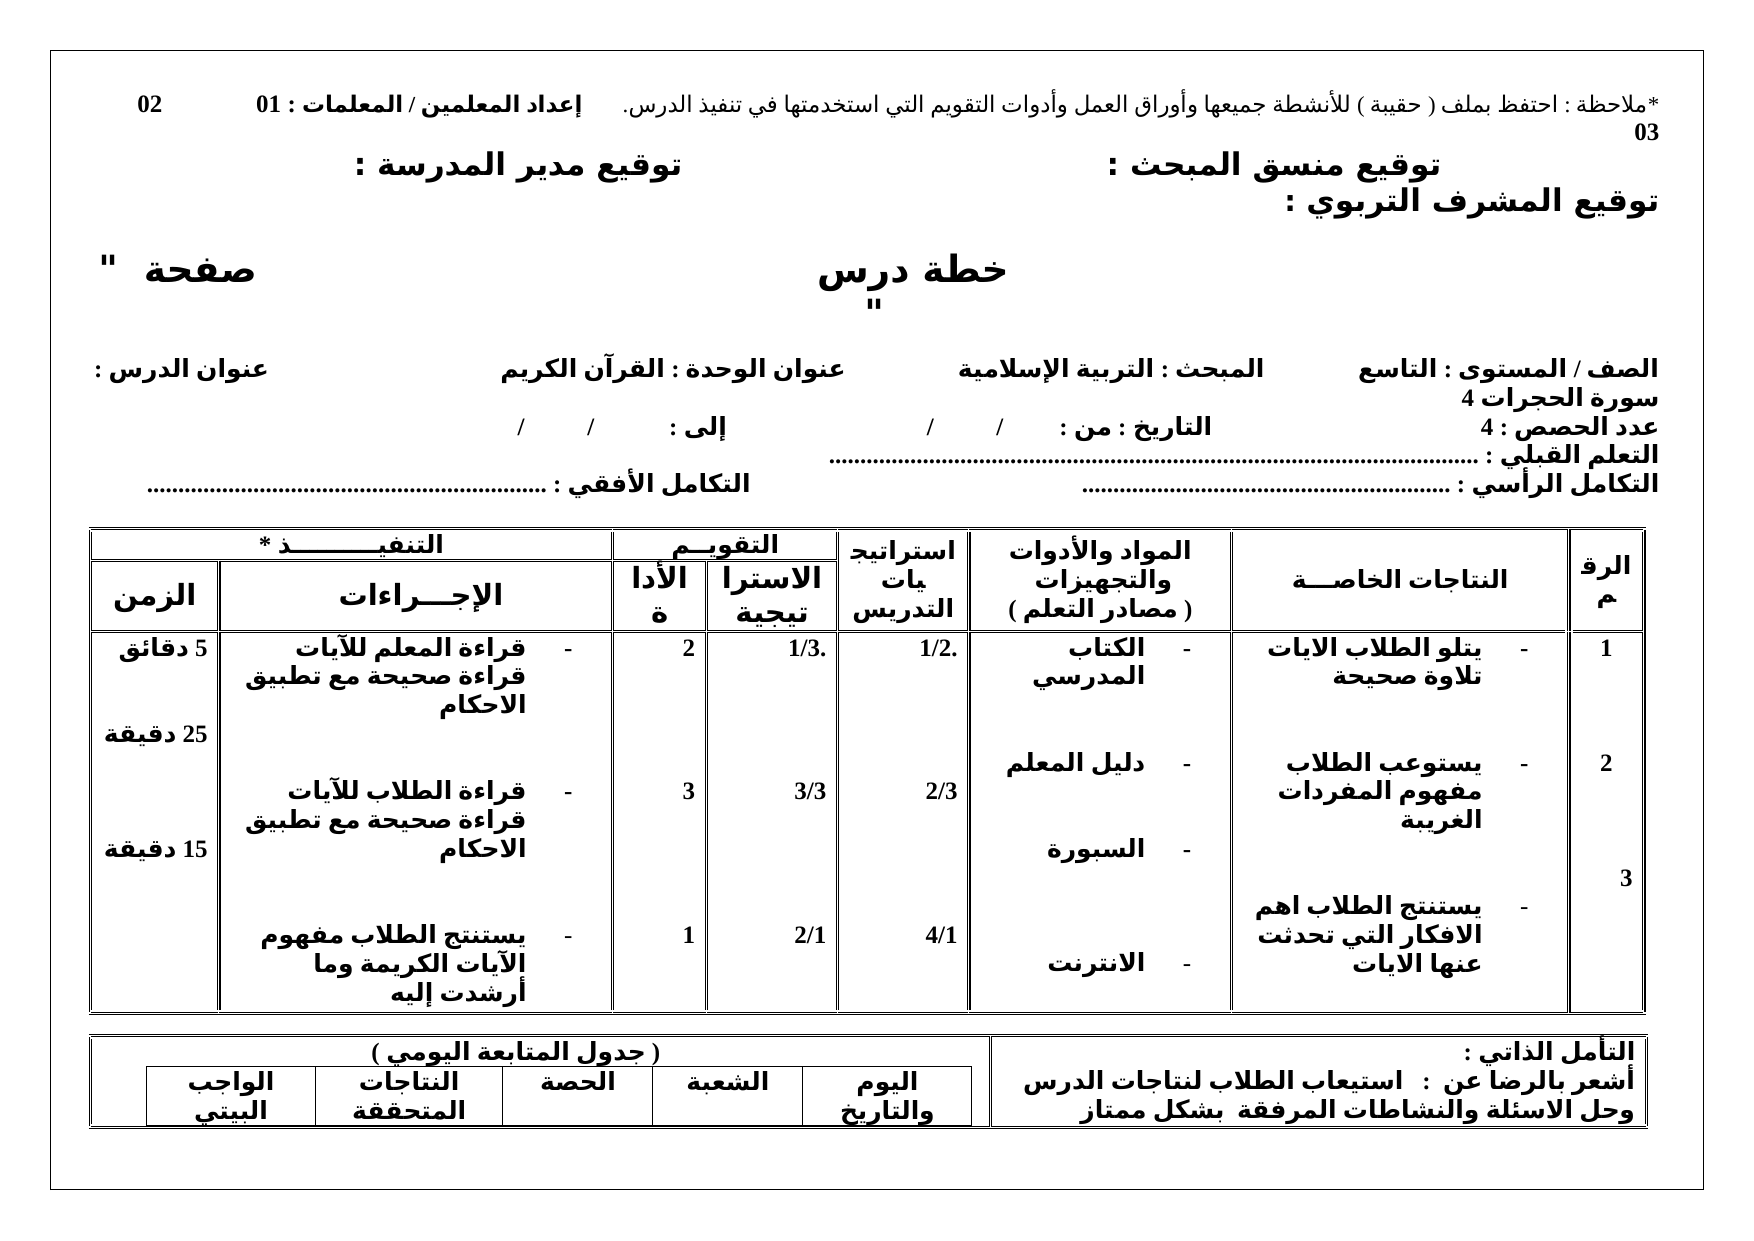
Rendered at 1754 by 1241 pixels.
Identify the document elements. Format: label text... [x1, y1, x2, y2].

table_cell يتلو الطلاب الايات تلاوة صحيحة يستوعب الطلاب مفهوم المفردات الغريبة يستنتج الطلاب اهم الافكار التي تحدثت عنها الايات [1231, 630, 1567, 1012]
text الصف / المستوى : التاسع المبحث : التربية الإسلامية عنوان الوحدة : القرآن الكريم عنوان الدرس : سورة الحجرات 4 [89, 354, 1659, 412]
table_cell 2 3 1 [613, 633, 706, 1012]
table_cell .1/3 3/3 2/1 [706, 630, 838, 1012]
text عدد الحصص : 4 التاريخ : من : / / إلى : / / [89, 412, 1659, 440]
table_header النتاجات الخاصـــة [1231, 530, 1567, 629]
text خطة درس صفحة " " [89, 248, 1659, 335]
table_header استراتيجيات التدريس [838, 528, 969, 629]
table_header ( جدول المتابعة اليومي ) [90, 1037, 989, 1126]
table_header المواد والأدوات والتجهيزات ( مصادر التعلم ) [969, 530, 1231, 629]
table_cell قراءة المعلم للآيات قراءة صحيحة مع تطبيق الاحكام قراءة الطلاب للآيات قراءة صحيحة مع تطبيق الاحكام يستنتج الطلاب مفهوم الآيات الكريمة وما أرشدت إليه [219, 630, 613, 1012]
table_cell الاستراتيجية [708, 562, 836, 629]
table_header التنفيــــــــــذ * [90, 528, 613, 558]
table_header الرقم [1571, 528, 1644, 629]
table_cell الكتاب المدرسي دليل المعلم السبورة الانترنت [969, 633, 1231, 1012]
text التكامل الرأسي : ........................................................... التكامل الأفقي : ................................................................ [89, 469, 1659, 498]
table_header التقويــم [613, 528, 838, 558]
table_cell .1/2 2/3 4/1 [838, 630, 969, 1012]
text التعلم القبلي : ........................................................................................................ [89, 440, 1659, 469]
table_cell الزمن [92, 562, 217, 629]
table_cell الإجـــراءات [221, 562, 611, 629]
table_cell 5 دقائق 25 دقيقة 15 دقيقة [90, 630, 219, 1012]
text *ملاحظة : احتفظ بملف ( حقيبة ) للأنشطة جميعها وأوراق العمل وأدوات التقويم التي استخدمتها في تنفيذ الدرس. إعداد المعلمين / المعلمات : 01 02 03 [89, 89, 1659, 146]
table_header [992, 1035, 1647, 1126]
text توقيع منسق المبحث : توقيع مدير المدرسة : توقيع المشرف التربوي : [89, 146, 1659, 219]
table_cell الأداة [614, 562, 705, 629]
table_cell 1 2 3 [1571, 630, 1644, 1012]
